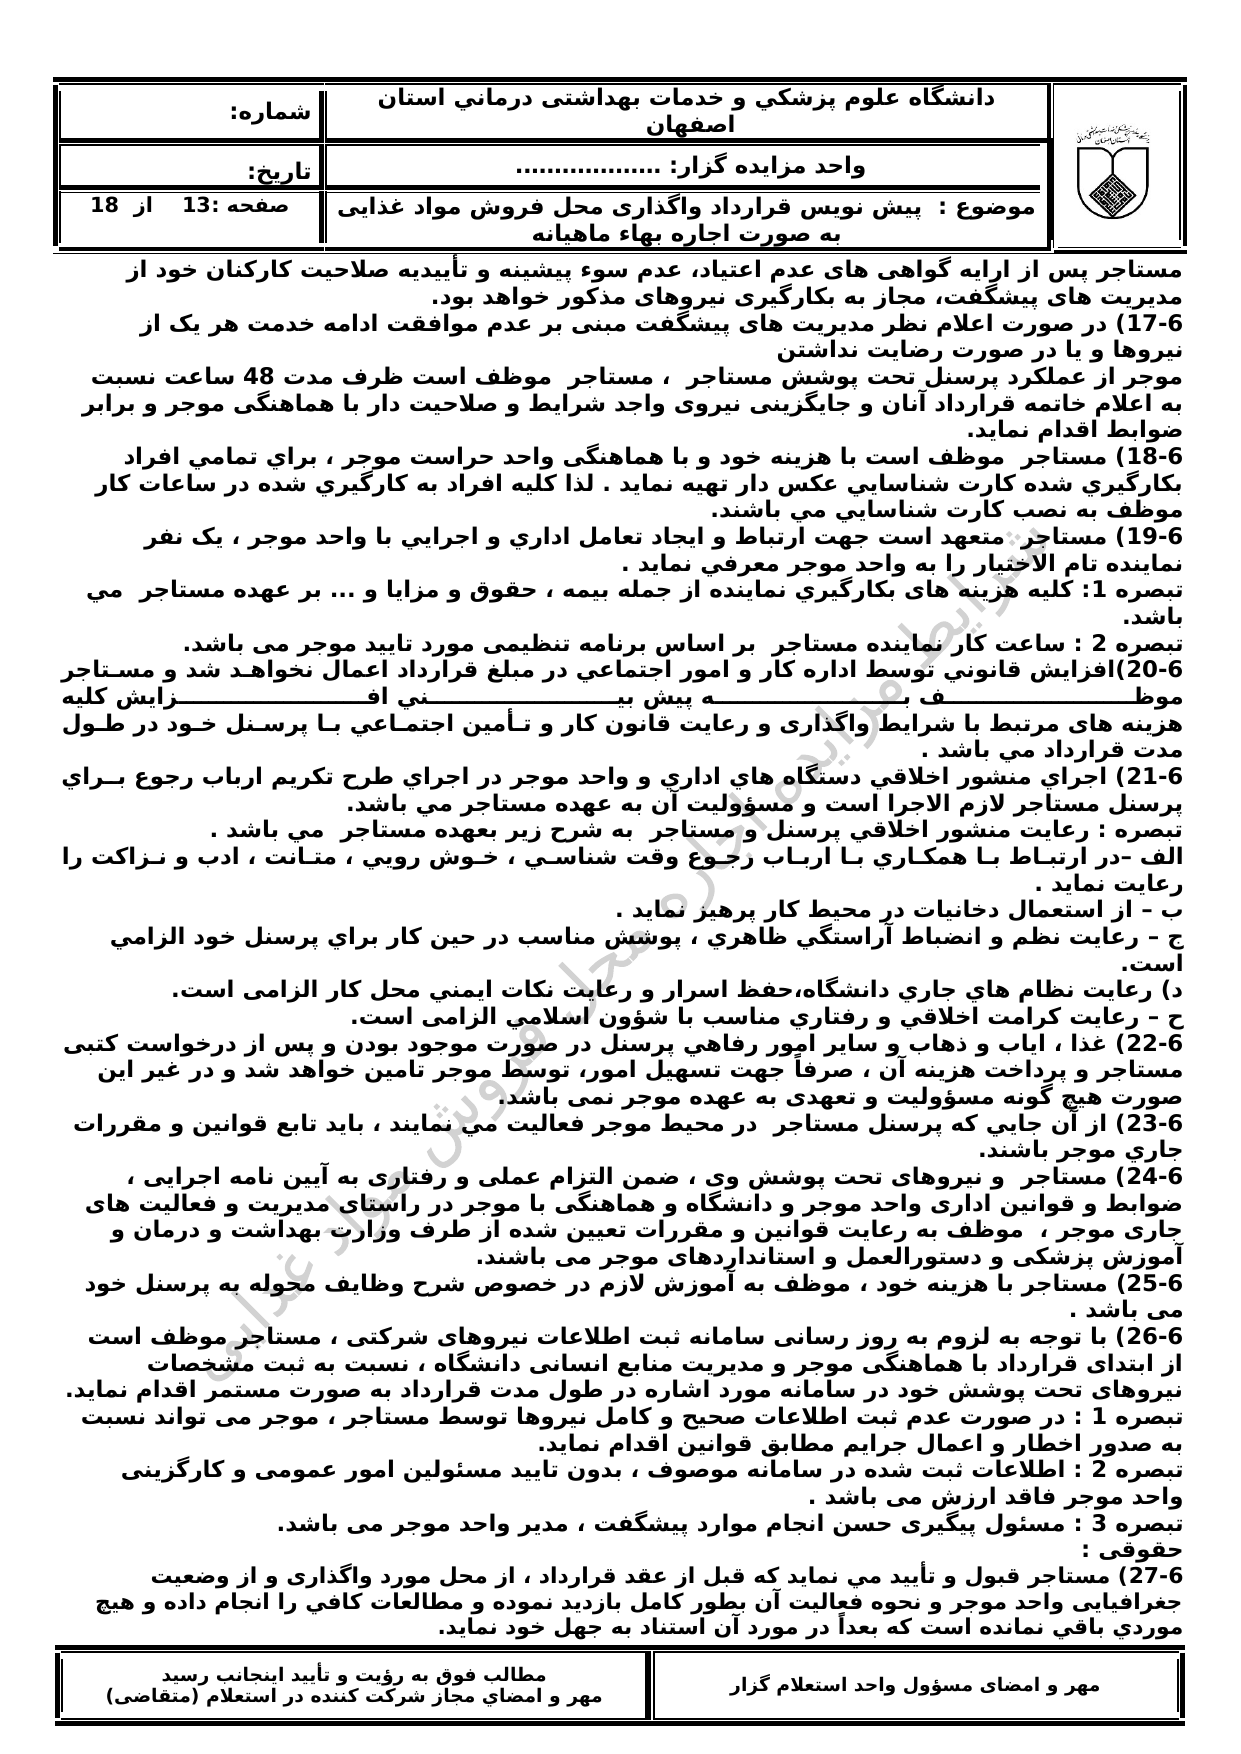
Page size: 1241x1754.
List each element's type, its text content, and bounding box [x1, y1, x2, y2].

text تبصره 1: كليه هزينه های بكارگيري نماینده از جمله بیمه ، حقوق و مزایا و ... بر عهده مستاجر مي باشد. [61, 577, 1184, 630]
text 17-6) در صورت اعلام نظر مدیریت های پیشگفت مبنی بر عدم موافقت ادامه خدمت هر یک از نیروها و یا در صورت رضايت نداشتن موجر از عملكرد پرسنل تحت پوشش مستاجر ، مستاجر موظف است ظرف مدت 48 ساعت نسبت به اعلام خاتمه قرارداد آنان و جایگزینی نیروی واجد شرایط و صلاحیت دار با هماهنگی موجر و برابر ضوابط اقدام نماید. [61, 310, 1184, 443]
text 23-6) از آن جايي كه پرسنل مستاجر در محيط موجر فعاليت مي نمايند ، باید تابع قوانين و مقررات جاري موجر باشند. [61, 1110, 1184, 1163]
text الف –در ارتباط با همکاري با ارباب رجوع وقت شناسي ، خوش رويي ، متانت ، ادب و نزاکت را رعايت نمايد . [61, 843, 1184, 897]
text ج – رعايت نظم و انضباط آراستگي ظاهري ، پوشش مناسب در حين کار براي پرسنل خود الزامي است. [61, 923, 1184, 977]
text تبصره : رعايت منشور اخلاقي پرسنل و مستاجر به شرح زير بعهده مستاجر مي باشد . [61, 817, 1184, 843]
text 26-6) با توجه به لزوم به روز رسانی سامانه ثبت اطلاعات نیروهای شرکتی ، مستاجر موظف است از ابتدای قرارداد با هماهنگی موجر و مدیریت منابع انسانی دانشگاه ، نسبت به ثبت مشخصات نیروهای تحت پوشش خود در سامانه مورد اشاره در طول مدت قرارداد به صورت مستمر اقدام نماید. [61, 1323, 1184, 1403]
picture [1074, 123, 1151, 220]
text ب – از استعمال دخانيات در محيط کار پرهيز نمايد . [61, 897, 1184, 923]
text 22-6) غذا ، اياب و ذهاب و ساير امور رفاهي پرسنل در صورت موجود بودن و پس از درخواست کتبی مستاجر و پرداخت هزینه آن ، صرفاً جهت تسهیل امور، توسط موجر تامین خواهد شد و در غیر این صورت هیچ گونه مسؤولیت و تعهدی به عهده موجر نمی باشد. [61, 1030, 1184, 1110]
text تبصره 3 : مسئول پیگیری حسن انجام موارد پیشگفت ، مدیر واحد موجر می باشد. [61, 1510, 1184, 1537]
text ح – رعایت کرامت اخلاقي و رفتاري مناسب با شؤون اسلامي الزامی است. [61, 1003, 1184, 1030]
text تبصره 2 : اطلاعات ثبت شده در سامانه موصوف ، بدون تایید مسئولین امور عمومی و کارگزینی واحد موجر فاقد ارزش می باشد . [61, 1457, 1184, 1510]
text تبصره 2 : ساعت کار نماینده مستاجر بر اساس برنامه تنظیمی مورد تایید موجر می باشد. [61, 630, 1184, 657]
text 24-6) مستاجر و نیروهای تحت پوشش وی ، ضمن التزام عملی و رفتاری به آیین نامه اجرایی ، ضوابط و قوانین اداری واحد موجر و دانشگاه و هماهنگی با موجر در راستای مدیریت و فعالیت های جاری موجر ، موظف به رعایت قوانین و مقررات تعیین شده از طرف وزارت بهداشت و درمان و آموزش پزشکی و دستورالعمل و استانداردهای موجر می باشند. [61, 1163, 1184, 1270]
text 25-6) مستاجر با هزینه خود ، موظف به آموزش لازم در خصوص شرح وظایف محوله به پرسنل خود می باشد . [61, 1270, 1184, 1323]
text حقوقی : [61, 1537, 1184, 1563]
text تبصره 1 : در صورت عدم ثبت اطلاعات صحیح و کامل نیروها توسط مستاجر ، موجر می تواند نسبت به صدور اخطار و اعمال جرایم مطابق قوانین اقدام نماید. [61, 1403, 1184, 1457]
text 21-6) اجراي منشور اخلاقي دستگاه هاي اداري و واحد موجر در اجراي طرح تكريم ارباب رجوع براي پرسنل مستاجر لازم الاجرا است و مسؤوليت آن به عهده مستاجر مي باشد. [61, 763, 1184, 817]
text 27-6) مستاجر قبول و تأييد مي نمايد كه قبل از عقد قرارداد ، از محل مورد واگذاری و از وضعیت جغرافیایی واحد موجر و نحوه فعالیت آن بطور کامل بازدید نموده و مطالعات كافي را انجام داده و هيچ موردي باقي نمانده است كه بعداً در مورد آن استناد به جهل خود نمايد. [61, 1563, 1184, 1640]
text 18-6) مستاجر موظف است با هزینه خود و با هماهنگی واحد حراست موجر ، براي تمامي افراد بكارگيري شده كارت شناسايي عكس دار تهيه نمايد . لذا كليه افراد به كارگيري شده در ساعات كار موظف به نصب كارت شناسایي مي باشند. [61, 443, 1184, 523]
text 19-6) مستاجر متعهد است جهت ارتباط و ایجاد تعامل اداري و اجرايي با واحد موجر ، يک نفر نماينده تام الاختيار را به واحد موجر معرفي نماید . [61, 523, 1184, 577]
text د) رعايت نظام هاي جاري دانشگاه،حفظ اسرار و رعایت نكات ايمني محل کار الزامی است. [61, 977, 1184, 1003]
text 20-6)افزايش قانوني توسط اداره كار و امور اجتماعي در مبلغ قرارداد اعمال نخواهد شد و مستاجر موظف به پيش بيني افزايش کلیه هزینه های مرتبط با شرایط واگذاری و رعايت قانون كار و تأمين اجتماعي با پرسنل خود در طول مدت قرارداد مي باشد . [61, 657, 1184, 763]
